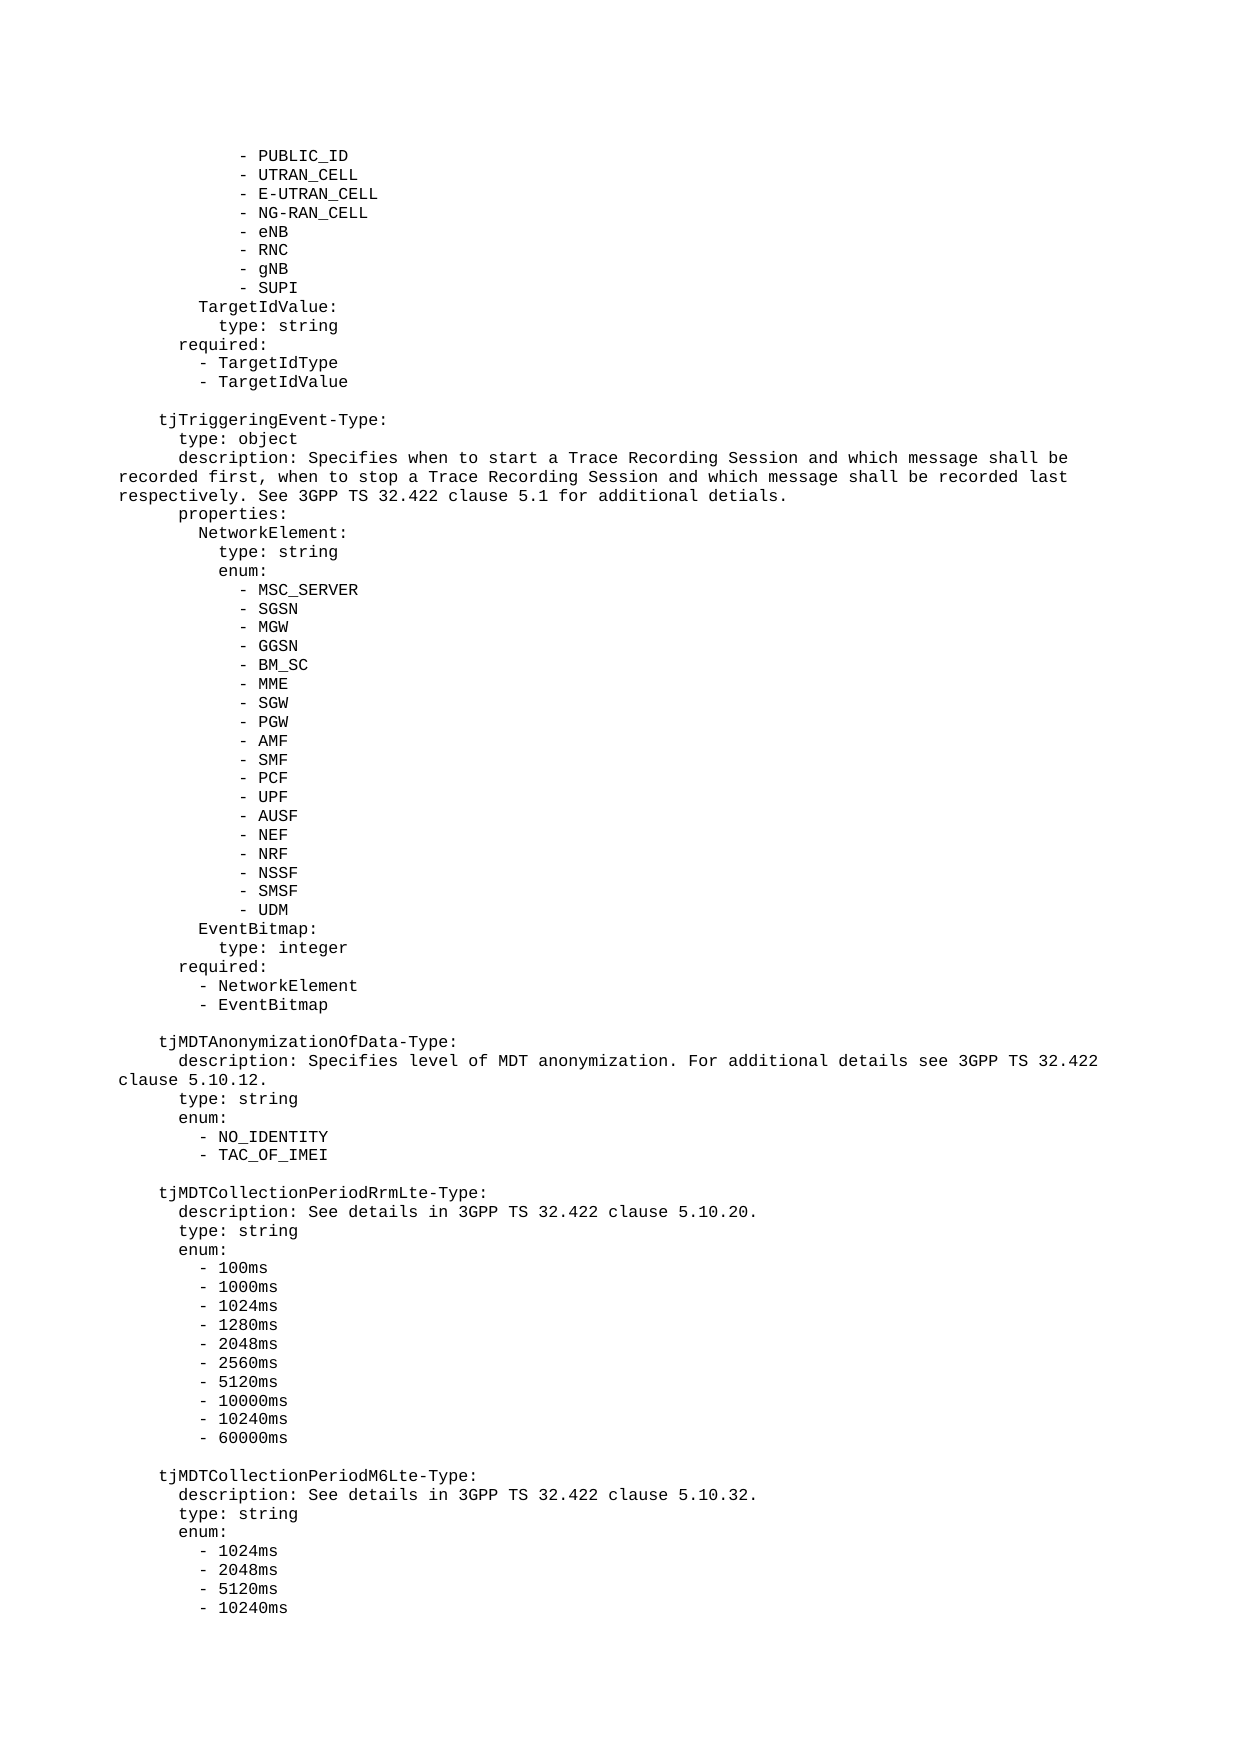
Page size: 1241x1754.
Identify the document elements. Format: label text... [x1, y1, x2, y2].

text - 100ms [118, 1260, 1122, 1279]
text - 10240ms [118, 1599, 1122, 1618]
text - 1000ms [118, 1279, 1122, 1298]
text - TAC_OF_IMEI [118, 1147, 1122, 1166]
text - PCF [118, 770, 1122, 789]
text - AMF [118, 732, 1122, 751]
text - 1024ms [118, 1298, 1122, 1317]
text - UTRAN_CELL [118, 167, 1122, 185]
text - UPF [118, 789, 1122, 808]
text description: See details in 3GPP TS 32.422 clause 5.10.20. [118, 1203, 1122, 1222]
text - 5120ms [118, 1581, 1122, 1599]
text properties: [118, 506, 1122, 525]
text type: string [118, 1222, 1122, 1241]
text type: string [118, 317, 1122, 336]
text - 10000ms [118, 1392, 1122, 1411]
text tjMDTAnonymizationOfData-Type: [118, 1034, 1122, 1053]
text tjMDTCollectionPeriodRrmLte-Type: [118, 1185, 1122, 1203]
text - gNB [118, 261, 1122, 280]
text - 10240ms [118, 1411, 1122, 1430]
text type: string [118, 544, 1122, 562]
text enum: [118, 1524, 1122, 1543]
text - BM_SC [118, 657, 1122, 676]
text - NO_IDENTITY [118, 1128, 1122, 1147]
text - NEF [118, 826, 1122, 845]
text type: string [118, 1090, 1122, 1109]
text type: string [118, 1505, 1122, 1524]
text description: Specifies when to start a Trace Recording Session and which message shall be recorded first, when to stop a Trace Recording Session and which message shall be recorded last respectively. See 3GPP TS 32.422 clause 5.1 for additional detials. [118, 449, 1122, 506]
text - 1024ms [118, 1543, 1122, 1562]
text description: Specifies level of MDT anonymization. For additional details see 3GPP TS 32.422 clause 5.10.12. [118, 1053, 1122, 1090]
text - MSC_SERVER [118, 581, 1122, 600]
text - PUBLIC_ID [118, 148, 1122, 167]
text - TargetIdType [118, 355, 1122, 374]
text - SUPI [118, 280, 1122, 298]
text EventBitmap: [118, 921, 1122, 939]
text tjMDTCollectionPeriodM6Lte-Type: [118, 1467, 1122, 1486]
text - NetworkElement [118, 977, 1122, 996]
text - EventBitmap [118, 996, 1122, 1015]
text - 60000ms [118, 1430, 1122, 1449]
text - NSSF [118, 864, 1122, 883]
text - eNB [118, 223, 1122, 242]
text - SMSF [118, 883, 1122, 902]
text - MME [118, 676, 1122, 694]
text - NRF [118, 845, 1122, 864]
text - AUSF [118, 808, 1122, 826]
text enum: [118, 562, 1122, 581]
text enum: [118, 1241, 1122, 1260]
text tjTriggeringEvent-Type: [118, 412, 1122, 431]
text - E-UTRAN_CELL [118, 185, 1122, 204]
text - 2048ms [118, 1336, 1122, 1354]
text - 2560ms [118, 1354, 1122, 1373]
text - MGW [118, 619, 1122, 638]
text description: See details in 3GPP TS 32.422 clause 5.10.32. [118, 1486, 1122, 1505]
text required: [118, 336, 1122, 355]
text enum: [118, 1109, 1122, 1128]
text - RNC [118, 242, 1122, 261]
text - GGSN [118, 638, 1122, 657]
text - SGSN [118, 600, 1122, 619]
text NetworkElement: [118, 525, 1122, 544]
text - 5120ms [118, 1373, 1122, 1392]
text required: [118, 958, 1122, 977]
text - UDM [118, 902, 1122, 921]
text - 1280ms [118, 1317, 1122, 1336]
text type: object [118, 431, 1122, 449]
text TargetIdValue: [118, 298, 1122, 317]
text - SMF [118, 751, 1122, 770]
text - SGW [118, 694, 1122, 713]
text type: integer [118, 939, 1122, 958]
text - TargetIdValue [118, 374, 1122, 393]
text - NG-RAN_CELL [118, 204, 1122, 223]
text - PGW [118, 713, 1122, 732]
text - 2048ms [118, 1562, 1122, 1581]
